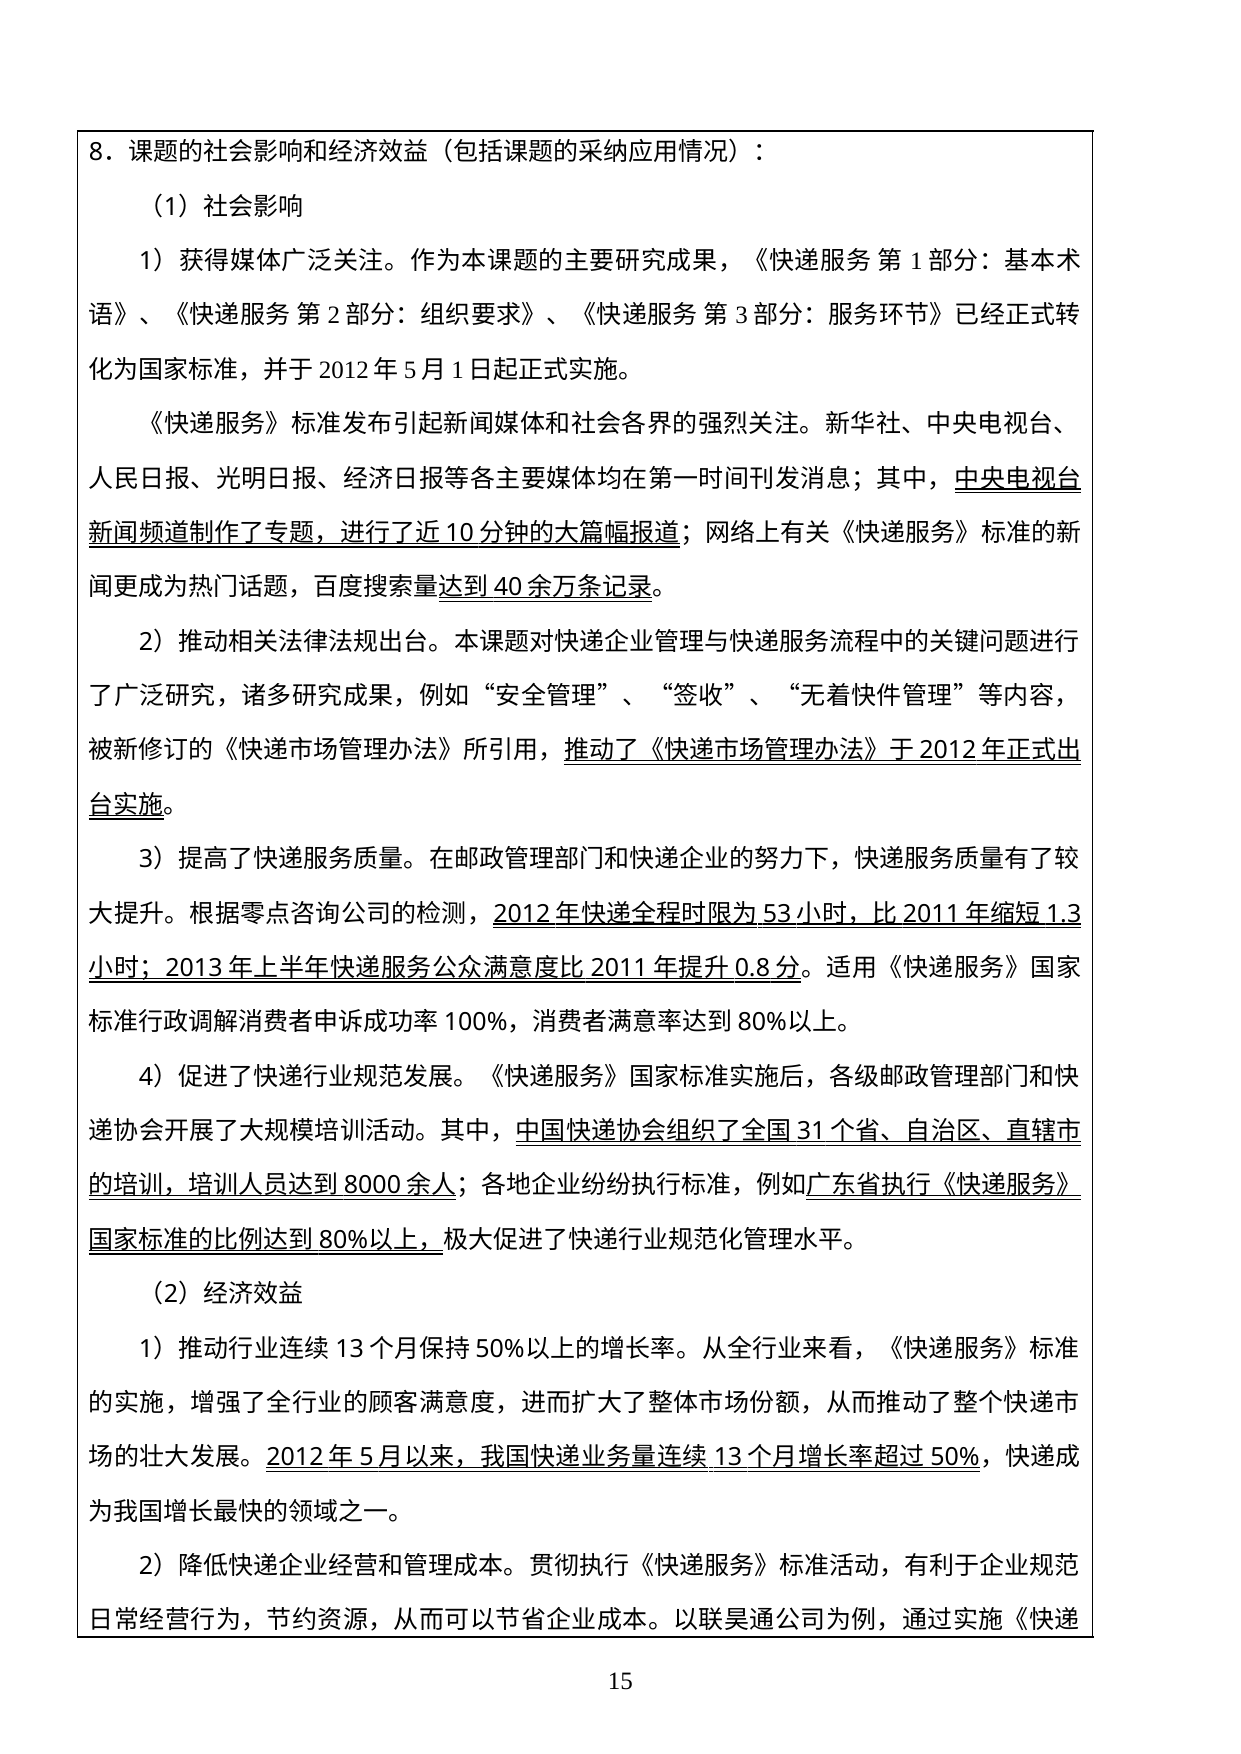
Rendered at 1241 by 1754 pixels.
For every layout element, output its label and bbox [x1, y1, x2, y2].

table_header [78, 132, 1092, 1636]
